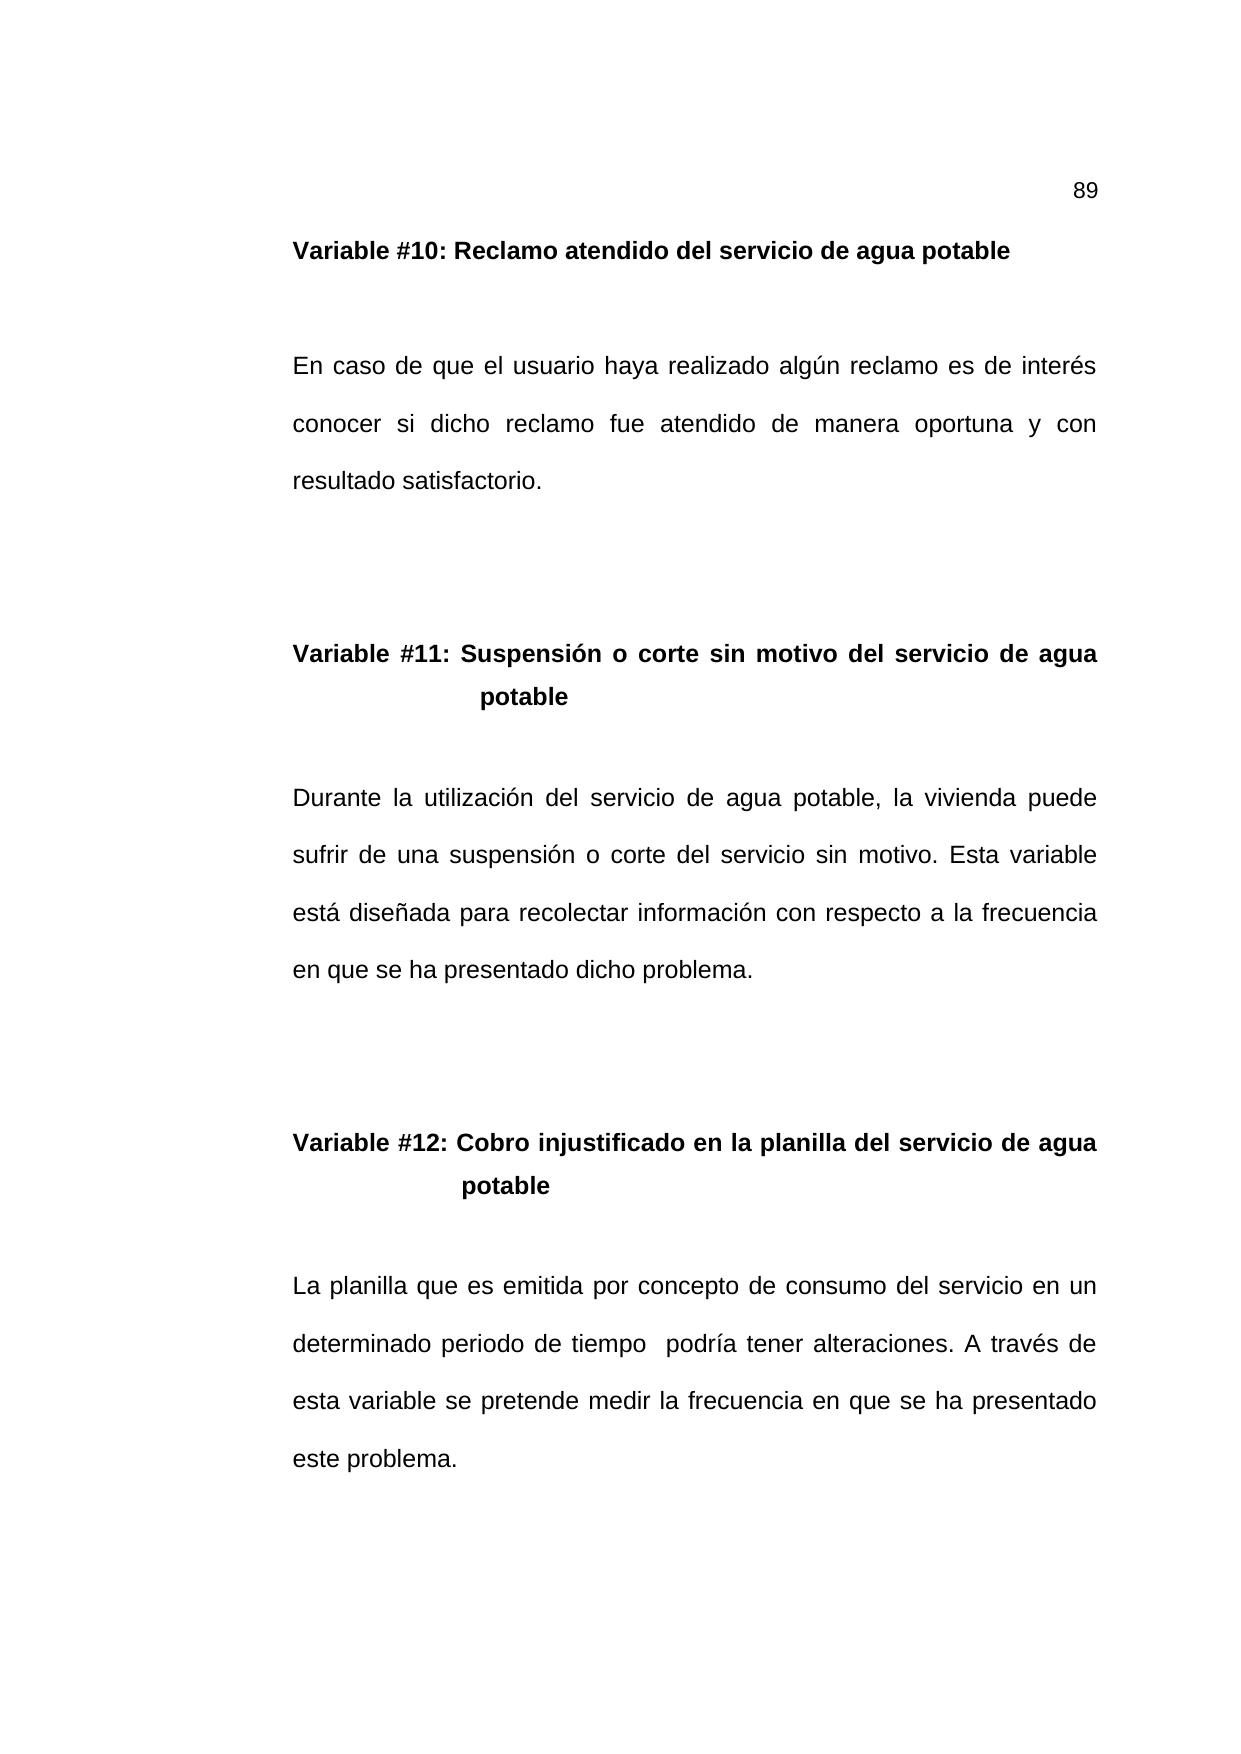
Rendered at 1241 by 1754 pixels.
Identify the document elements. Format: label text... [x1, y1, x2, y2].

subtitle Variable #11: Suspensión o corte sin motivo del servicio de agua potable [292, 639, 1098, 711]
text La planilla que es emitida por concepto de consumo del servicio en un determinado periodo de tiempo podría tener alteraciones. A través de esta variable se pretende medir la frecuencia en que se ha presentado este problema. [292, 1271, 1098, 1472]
text Durante la utilización del servicio de agua potable, la vivienda puede sufrir de una suspensión o corte del servicio sin motivo. Esta variable está diseñada para recolectar información con respecto a la frecuencia en que se ha presentado dicho problema. [292, 782, 1098, 984]
text Variable #10: Reclamo atendido del servicio de agua potable [292, 236, 1098, 265]
text Variable #12: Cobro injustificado en la planilla del servicio de agua potable [292, 1127, 1098, 1199]
text En caso de que el usuario haya realizado algún reclamo es de interés conocer si dicho reclamo fue atendido de manera oportuna y con resultado satisfactorio. [292, 351, 1098, 495]
